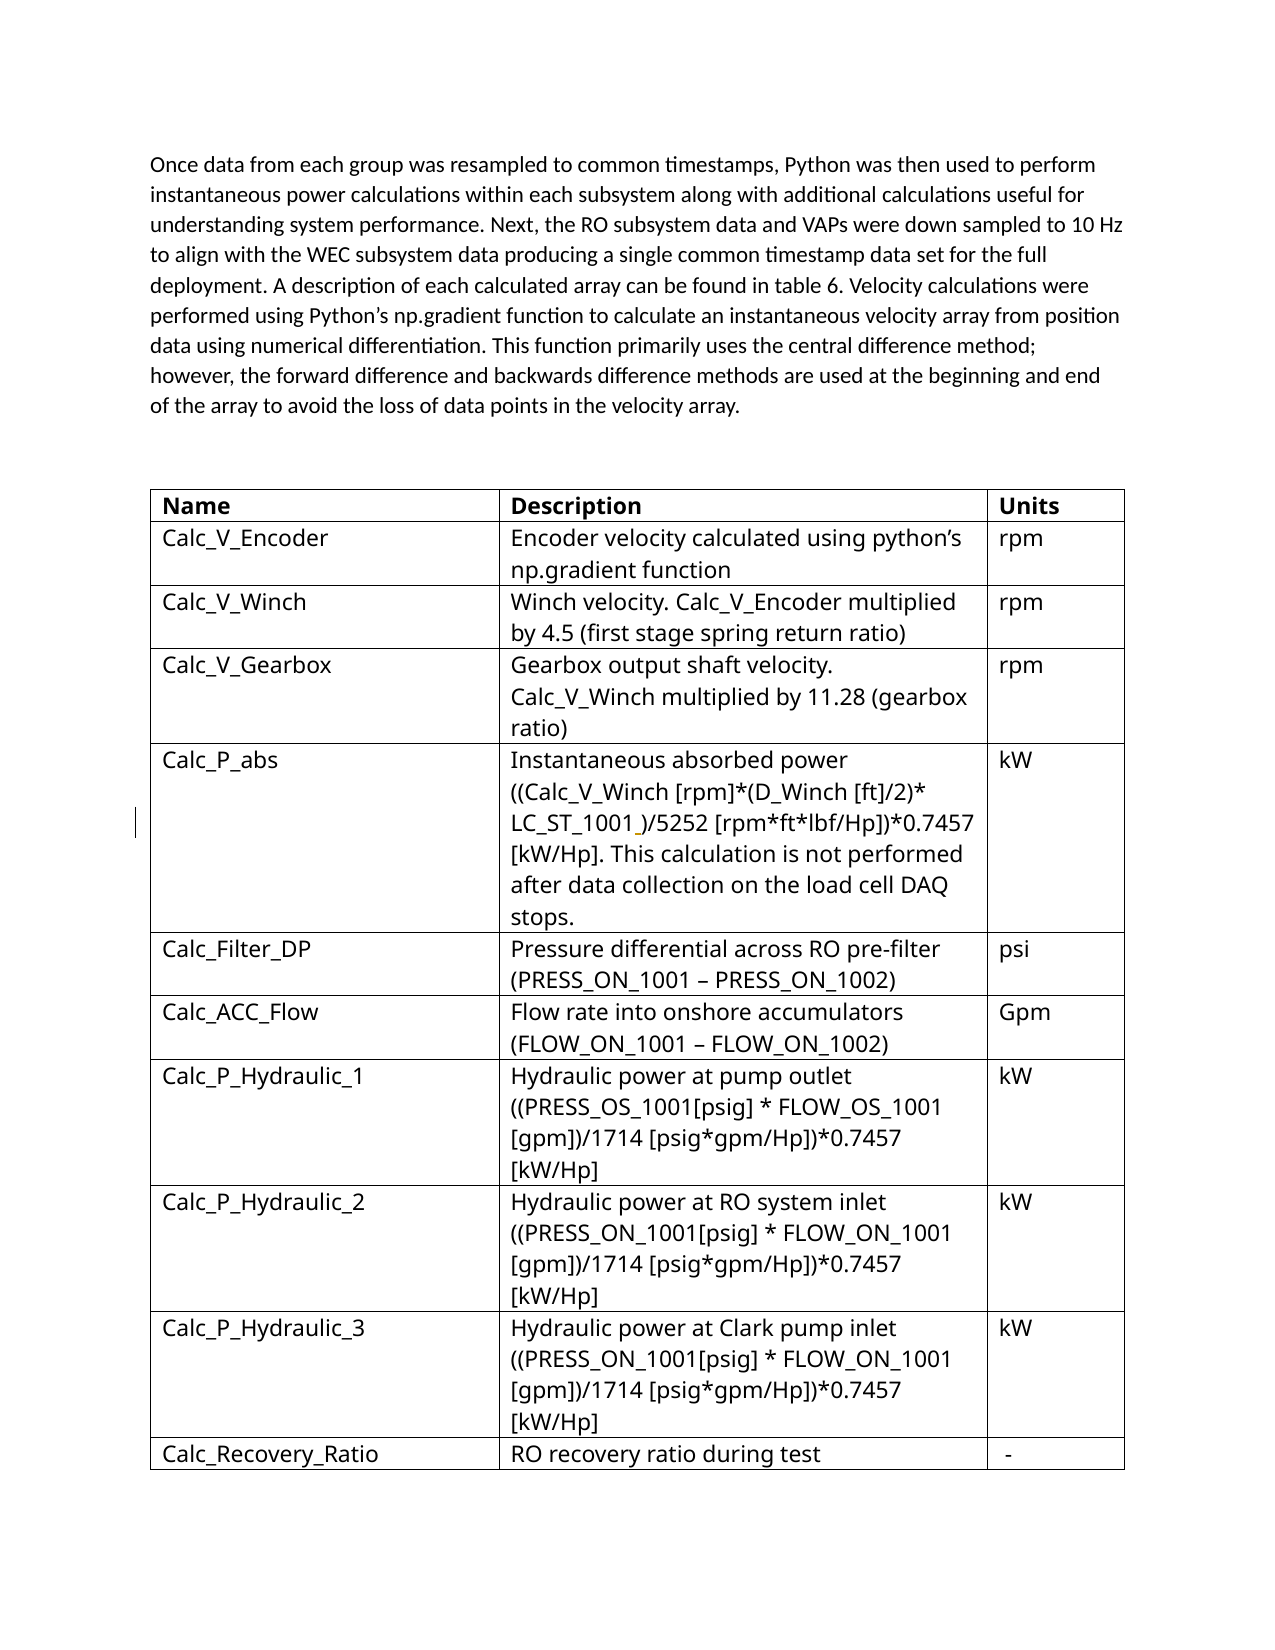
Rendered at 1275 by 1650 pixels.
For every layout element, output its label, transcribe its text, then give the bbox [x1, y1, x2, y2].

table_header Units [988, 490, 1124, 521]
table_cell Calc_Recovery_Ratio [151, 1438, 499, 1469]
table_cell kW [988, 744, 1124, 932]
table_header Name [151, 490, 499, 521]
table_header Description [500, 490, 987, 521]
table_cell rpm [988, 586, 1124, 648]
table_cell rpm [988, 522, 1124, 585]
table_cell Calc_V_Winch [151, 586, 499, 648]
table_cell kW [988, 1312, 1124, 1437]
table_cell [500, 1438, 987, 1469]
table_cell Calc_P_Hydraulic_3 [151, 1312, 499, 1437]
text Once data from each group was resampled to common timestamps, Python was then used to perform instantaneous power calculations within each subsystem along with additional calculations useful for understanding system performance. Next, the RO subsystem data and VAPs were down sampled to 10 Hz to align with the WEC subsystem data producing a single common timestamp data set for the full deployment. A description of each calculated array can be found in table 6. Velocity calculations were performed using Python’s np.gradient function to calculate an instantaneous velocity array from position data using numerical differentiation. This function primarily uses the central difference method; however, the forward difference and backwards difference methods are used at the beginning and end of the array to avoid the loss of data points in the velocity array. [150, 150, 1125, 420]
table_cell Calc_V_Gearbox [151, 649, 499, 743]
table_cell Calc_P_Hydraulic_2 [151, 1186, 499, 1311]
table_cell Calc_ACC_Flow [151, 996, 499, 1059]
table_cell Pressure differential across RO pre-filter (PRESS_ON_1001 – PRESS_ON_1002) [500, 933, 987, 995]
table_cell Winch velocity. Calc_V_Encoder multiplied by 4.5 (first stage spring return ratio) [500, 586, 987, 648]
table_cell Gpm [988, 996, 1124, 1059]
table_cell Instantaneous absorbed power ((Calc_V_Winch [rpm]*(D_Winch [ft]/2)* LC_ST_1001)/5252 [rpm*ft*lbf/Hp])*0.7457 [kW/Hp]. This calculation is not performed after data collection on the load cell DAQ stops. [500, 744, 987, 932]
table_cell psi [988, 933, 1124, 995]
table_cell Calc_P_abs [151, 744, 499, 932]
table_cell Calc_P_Hydraulic_1 [151, 1060, 499, 1185]
table_cell Hydraulic power at Clark pump inlet ((PRESS_ON_1001[psig] * FLOW_ON_1001 [gpm])/1714 [psig*gpm/Hp])*0.7457 [kW/Hp] [500, 1312, 987, 1437]
table_cell Gearbox output shaft velocity. Calc_V_Winch multiplied by 11.28 (gearbox ratio) [500, 649, 987, 743]
table_cell - [988, 1438, 1124, 1469]
table_cell kW [988, 1186, 1124, 1311]
table_cell kW [988, 1060, 1124, 1185]
table_cell Hydraulic power at pump outlet ((PRESS_OS_1001[psig] * FLOW_OS_1001 [gpm])/1714 [psig*gpm/Hp])*0.7457 [kW/Hp] [500, 1060, 987, 1185]
table_cell Encoder velocity calculated using python’s np.gradient function [500, 522, 987, 585]
table_cell Hydraulic power at RO system inlet ((PRESS_ON_1001[psig] * FLOW_ON_1001 [gpm])/1714 [psig*gpm/Hp])*0.7457 [kW/Hp] [500, 1186, 987, 1311]
table_cell rpm [988, 649, 1124, 743]
table_cell Flow rate into onshore accumulators (FLOW_ON_1001 – FLOW_ON_1002) [500, 996, 987, 1059]
table_cell Calc_Filter_DP [151, 933, 499, 995]
table_cell Calc_V_Encoder [151, 522, 499, 585]
